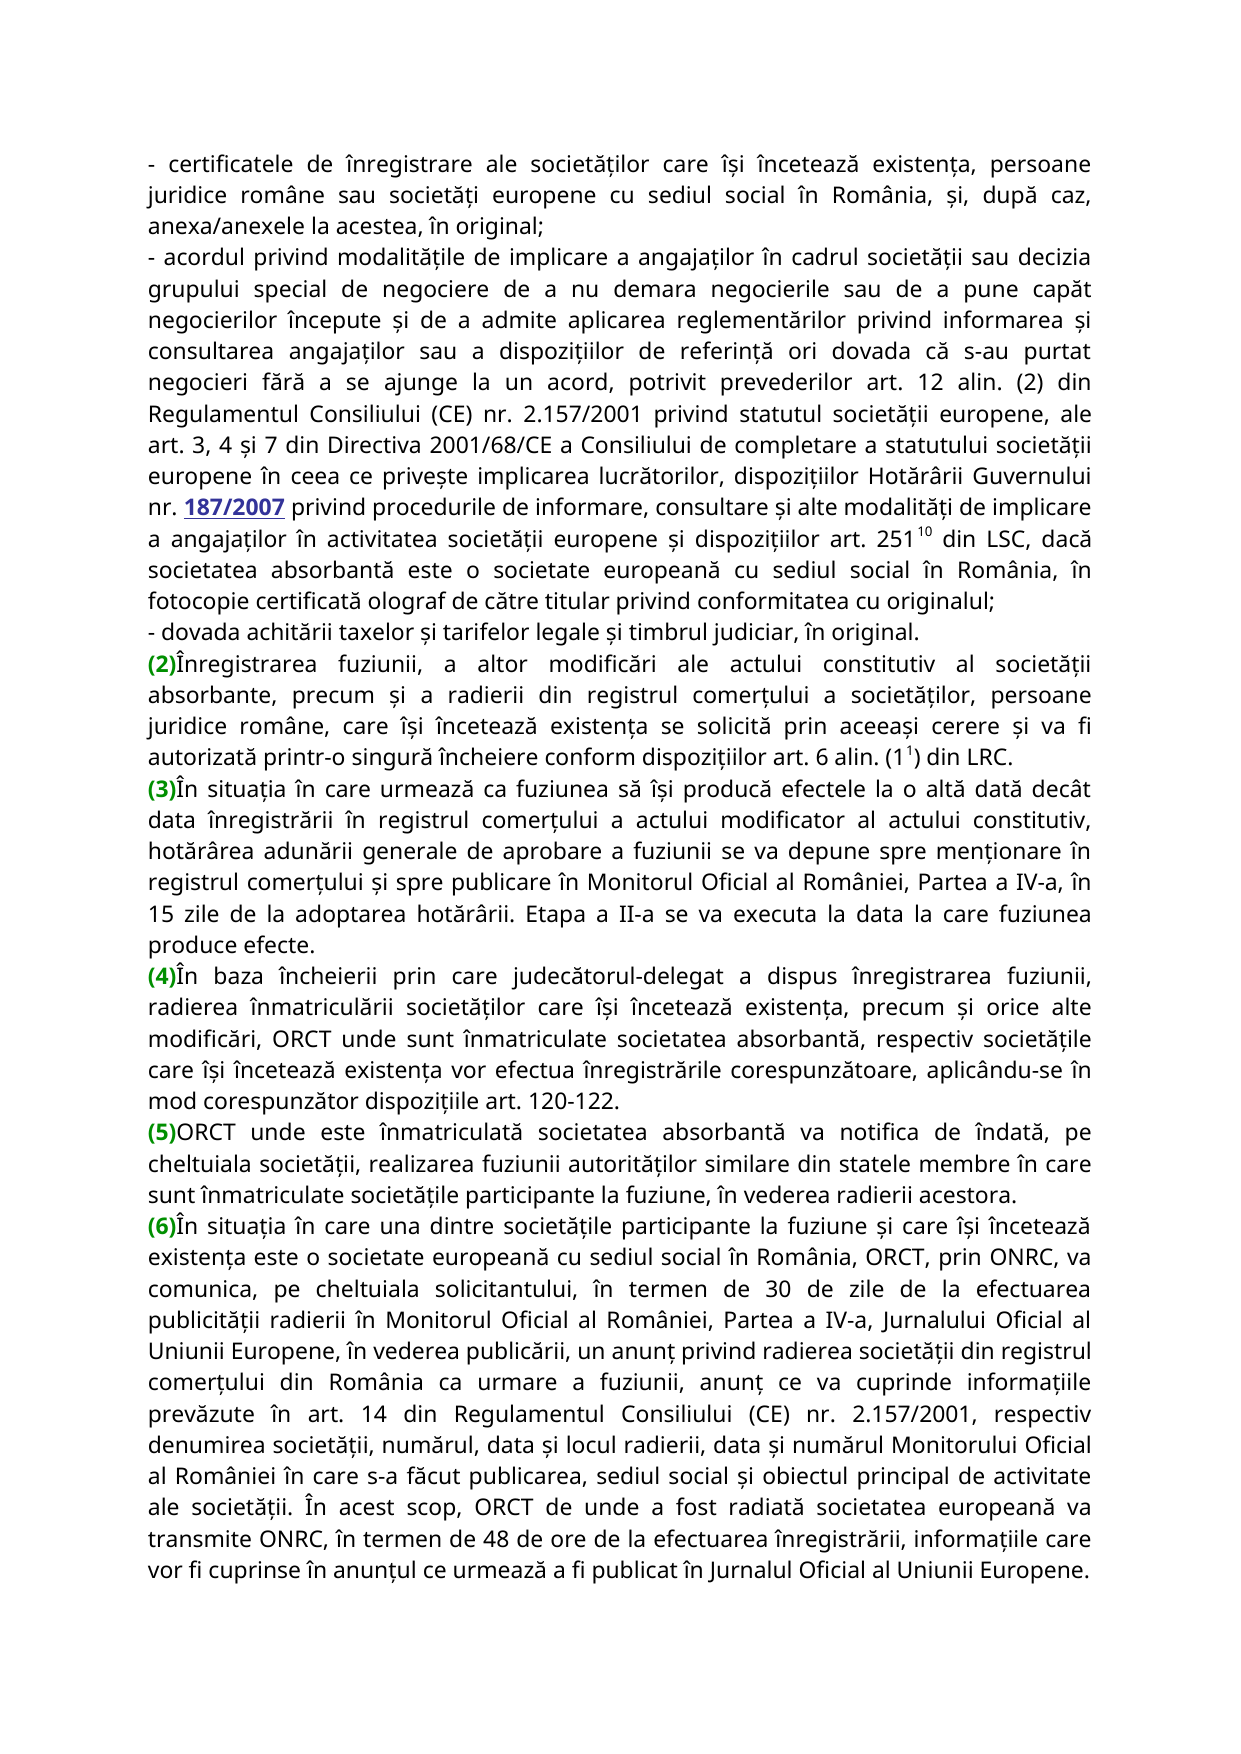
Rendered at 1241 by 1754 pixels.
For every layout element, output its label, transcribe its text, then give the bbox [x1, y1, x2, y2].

text (4)În baza încheierii prin care judecătorul-delegat a dispus înregistrarea fuziunii, radierea înmatriculării societăţilor care îşi încetează existenţa, precum şi orice alte modificări, ORCT unde sunt înmatriculate societatea absorbantă, respectiv societăţile care îşi încetează existenţa vor efectua înregistrările corespunzătoare, aplicându-se în mod corespunzător dispoziţiile art. 120-122. [148, 960, 1093, 1116]
text (3)În situaţia în care urmează ca fuziunea să îşi producă efectele la o altă dată decât data înregistrării în registrul comerţului a actului modificator al actului constitutiv, hotărârea adunării generale de aprobare a fuziunii se va depune spre menţionare în registrul comerţului şi spre publicare în Monitorul Oficial al României, Partea a IV-a, în 15 zile de la adoptarea hotărârii. Etapa a II-a se va executa la data la care fuziunea produce efecte. [148, 773, 1093, 960]
text (5)ORCT unde este înmatriculată societatea absorbantă va notifica de îndată, pe cheltuiala societăţii, realizarea fuziunii autorităţilor similare din statele membre în care sunt înmatriculate societăţile participante la fuziune, în vederea radierii acestora. [148, 1116, 1093, 1210]
text - dovada achitării taxelor şi tarifelor legale şi timbrul judiciar, în original. [148, 616, 1093, 648]
text - certificatele de înregistrare ale societăţilor care îşi încetează existenţa, persoane juridice române sau societăţi europene cu sediul social în România, şi, după caz, anexa/anexele la acestea, în original; [148, 148, 1093, 241]
text (6)În situaţia în care una dintre societăţile participante la fuziune şi care îşi încetează existenţa este o societate europeană cu sediul social în România, ORCT, prin ONRC, va comunica, pe cheltuiala solicitantului, în termen de 30 de zile de la efectuarea publicităţii radierii în Monitorul Oficial al României, Partea a IV-a, Jurnalului Oficial al Uniunii Europene, în vederea publicării, un anunţ privind radierea societăţii din registrul comerţului din România ca urmare a fuziunii, anunţ ce va cuprinde informaţiile prevăzute în art. 14 din Regulamentul Consiliului (CE) nr. 2.157/2001, respectiv denumirea societăţii, numărul, data şi locul radierii, data şi numărul Monitorului Oficial al României în care s-a făcut publicarea, sediul social şi obiectul principal de activitate ale societăţii. În acest scop, ORCT de unde a fost radiată societatea europeană va transmite ONRC, în termen de 48 de ore de la efectuarea înregistrării, informaţiile care vor fi cuprinse în anunţul ce urmează a fi publicat în Jurnalul Oficial al Uniunii Europene. [148, 1210, 1093, 1585]
text (2)Înregistrarea fuziunii, a altor modificări ale actului constitutiv al societăţii absorbante, precum şi a radierii din registrul comerţului a societăţilor, persoane juridice române, care îşi încetează existenţa se solicită prin aceeaşi cerere şi va fi autorizată printr-o singură încheiere conform dispoziţiilor art. 6 alin. (11) din LRC. [148, 648, 1093, 773]
text - acordul privind modalităţile de implicare a angajaţilor în cadrul societăţii sau decizia grupului special de negociere de a nu demara negocierile sau de a pune capăt negocierilor începute şi de a admite aplicarea reglementărilor privind informarea şi consultarea angajaţilor sau a dispoziţiilor de referinţă ori dovada că s-au purtat negocieri fără a se ajunge la un acord, potrivit prevederilor art. 12 alin. (2) din Regulamentul Consiliului (CE) nr. 2.157/2001 privind statutul societăţii europene, ale art. 3, 4 şi 7 din Directiva 2001/68/CE a Consiliului de completare a statutului societăţii europene în ceea ce priveşte implicarea lucrătorilor, dispoziţiilor Hotărârii Guvernului nr. 187/2007 privind procedurile de informare, consultare şi alte modalităţi de implicare a angajaţilor în activitatea societăţii europene şi dispoziţiilor art. 25110 din LSC, dacă societatea absorbantă este o societate europeană cu sediul social în România, în fotocopie certificată olograf de către titular privind conformitatea cu originalul; [148, 241, 1093, 616]
